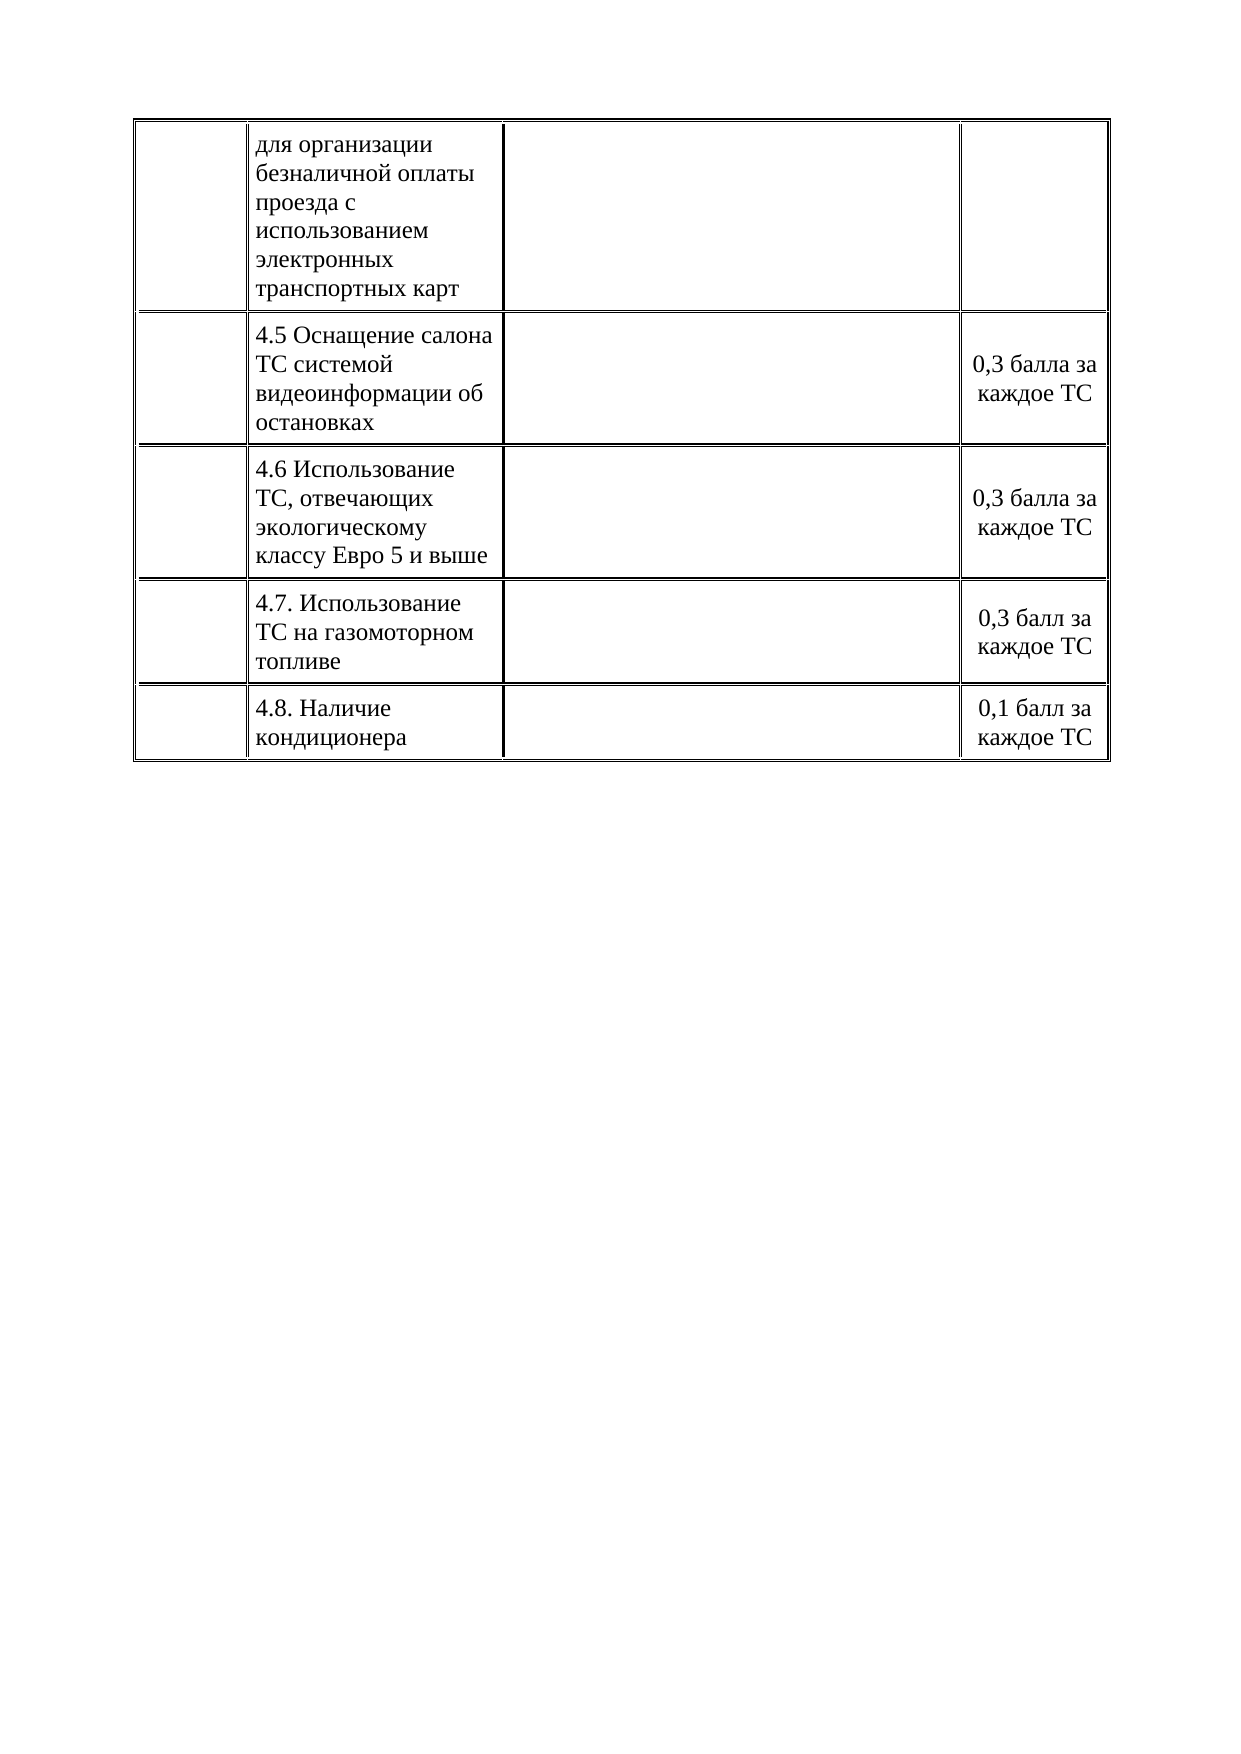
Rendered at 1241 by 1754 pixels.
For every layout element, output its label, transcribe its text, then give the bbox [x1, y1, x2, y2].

table_cell [503, 122, 961, 309]
table_cell 4.7. Использование ТС на газомоторном топливе [249, 581, 502, 682]
table_cell [505, 581, 959, 682]
table_cell 0,3 балла за каждое ТС [962, 310, 1108, 443]
table_cell [136, 577, 246, 682]
table_cell [136, 310, 246, 443]
table_cell [136, 682, 248, 759]
table_cell [136, 443, 246, 577]
table_cell 4.6 Использование ТС, отвечающих экологическому классу Евро 5 и выше [249, 447, 502, 577]
table_cell 0,1 балл за каждое ТС [961, 682, 1108, 759]
table_cell 0,3 балла за каждое ТС [962, 443, 1108, 577]
table_cell [503, 686, 961, 759]
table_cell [961, 122, 1107, 309]
table_cell [505, 313, 959, 443]
table_cell 4.8. Наличие кондиционера [248, 686, 503, 759]
table_cell [136, 122, 248, 309]
table_cell 0,3 балл за каждое ТС [962, 577, 1108, 682]
table_cell 4.5 Оснащение салона ТС системой видеоинформации об остановках [249, 313, 502, 443]
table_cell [248, 120, 503, 309]
table_cell [505, 447, 959, 577]
